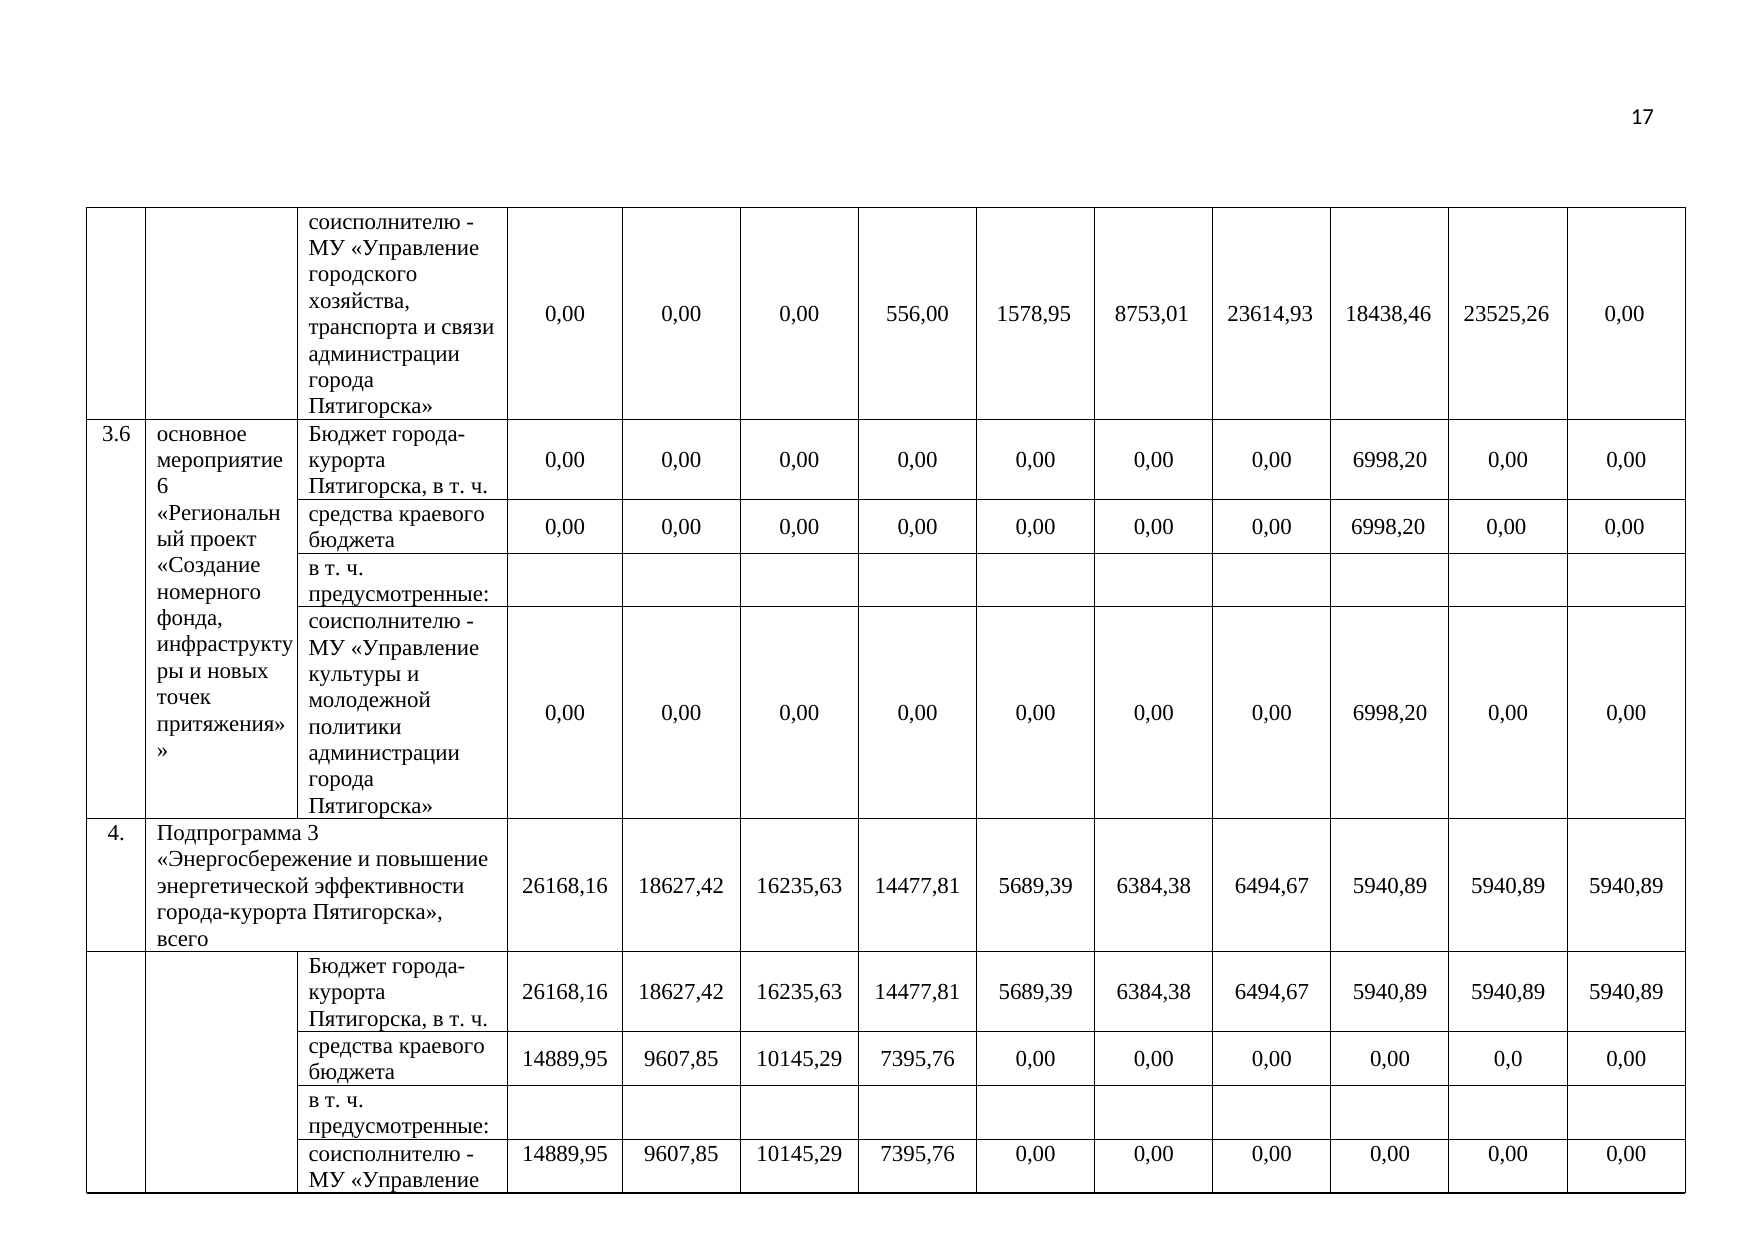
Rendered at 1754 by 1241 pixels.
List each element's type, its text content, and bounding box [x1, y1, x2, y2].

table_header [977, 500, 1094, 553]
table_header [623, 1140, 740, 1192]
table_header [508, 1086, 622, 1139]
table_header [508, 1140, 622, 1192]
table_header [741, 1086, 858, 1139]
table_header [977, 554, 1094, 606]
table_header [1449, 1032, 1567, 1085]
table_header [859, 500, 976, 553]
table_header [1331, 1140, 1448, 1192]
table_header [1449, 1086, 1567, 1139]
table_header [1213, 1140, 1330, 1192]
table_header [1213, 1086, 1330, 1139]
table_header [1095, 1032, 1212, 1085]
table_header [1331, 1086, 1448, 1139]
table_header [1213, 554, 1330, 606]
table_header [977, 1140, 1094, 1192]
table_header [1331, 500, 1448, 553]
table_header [87, 952, 145, 1192]
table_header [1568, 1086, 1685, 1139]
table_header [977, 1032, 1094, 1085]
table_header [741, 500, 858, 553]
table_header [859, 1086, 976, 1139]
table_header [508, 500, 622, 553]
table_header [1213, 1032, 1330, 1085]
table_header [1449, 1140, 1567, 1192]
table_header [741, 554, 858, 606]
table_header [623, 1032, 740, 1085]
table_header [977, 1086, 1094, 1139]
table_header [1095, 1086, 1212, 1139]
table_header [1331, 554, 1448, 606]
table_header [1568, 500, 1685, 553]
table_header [298, 1140, 507, 1192]
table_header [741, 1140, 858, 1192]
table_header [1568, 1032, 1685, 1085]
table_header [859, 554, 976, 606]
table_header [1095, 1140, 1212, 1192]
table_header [298, 208, 507, 419]
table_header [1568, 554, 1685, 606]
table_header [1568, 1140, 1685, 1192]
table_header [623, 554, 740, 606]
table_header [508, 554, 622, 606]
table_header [87, 208, 145, 419]
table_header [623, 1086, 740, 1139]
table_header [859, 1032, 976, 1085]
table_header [146, 952, 297, 1192]
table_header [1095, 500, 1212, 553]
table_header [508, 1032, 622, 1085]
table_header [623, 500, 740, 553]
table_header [146, 208, 297, 419]
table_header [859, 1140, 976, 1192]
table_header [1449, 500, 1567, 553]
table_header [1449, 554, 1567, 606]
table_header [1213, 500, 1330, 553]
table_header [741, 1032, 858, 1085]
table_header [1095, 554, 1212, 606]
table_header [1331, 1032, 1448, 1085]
